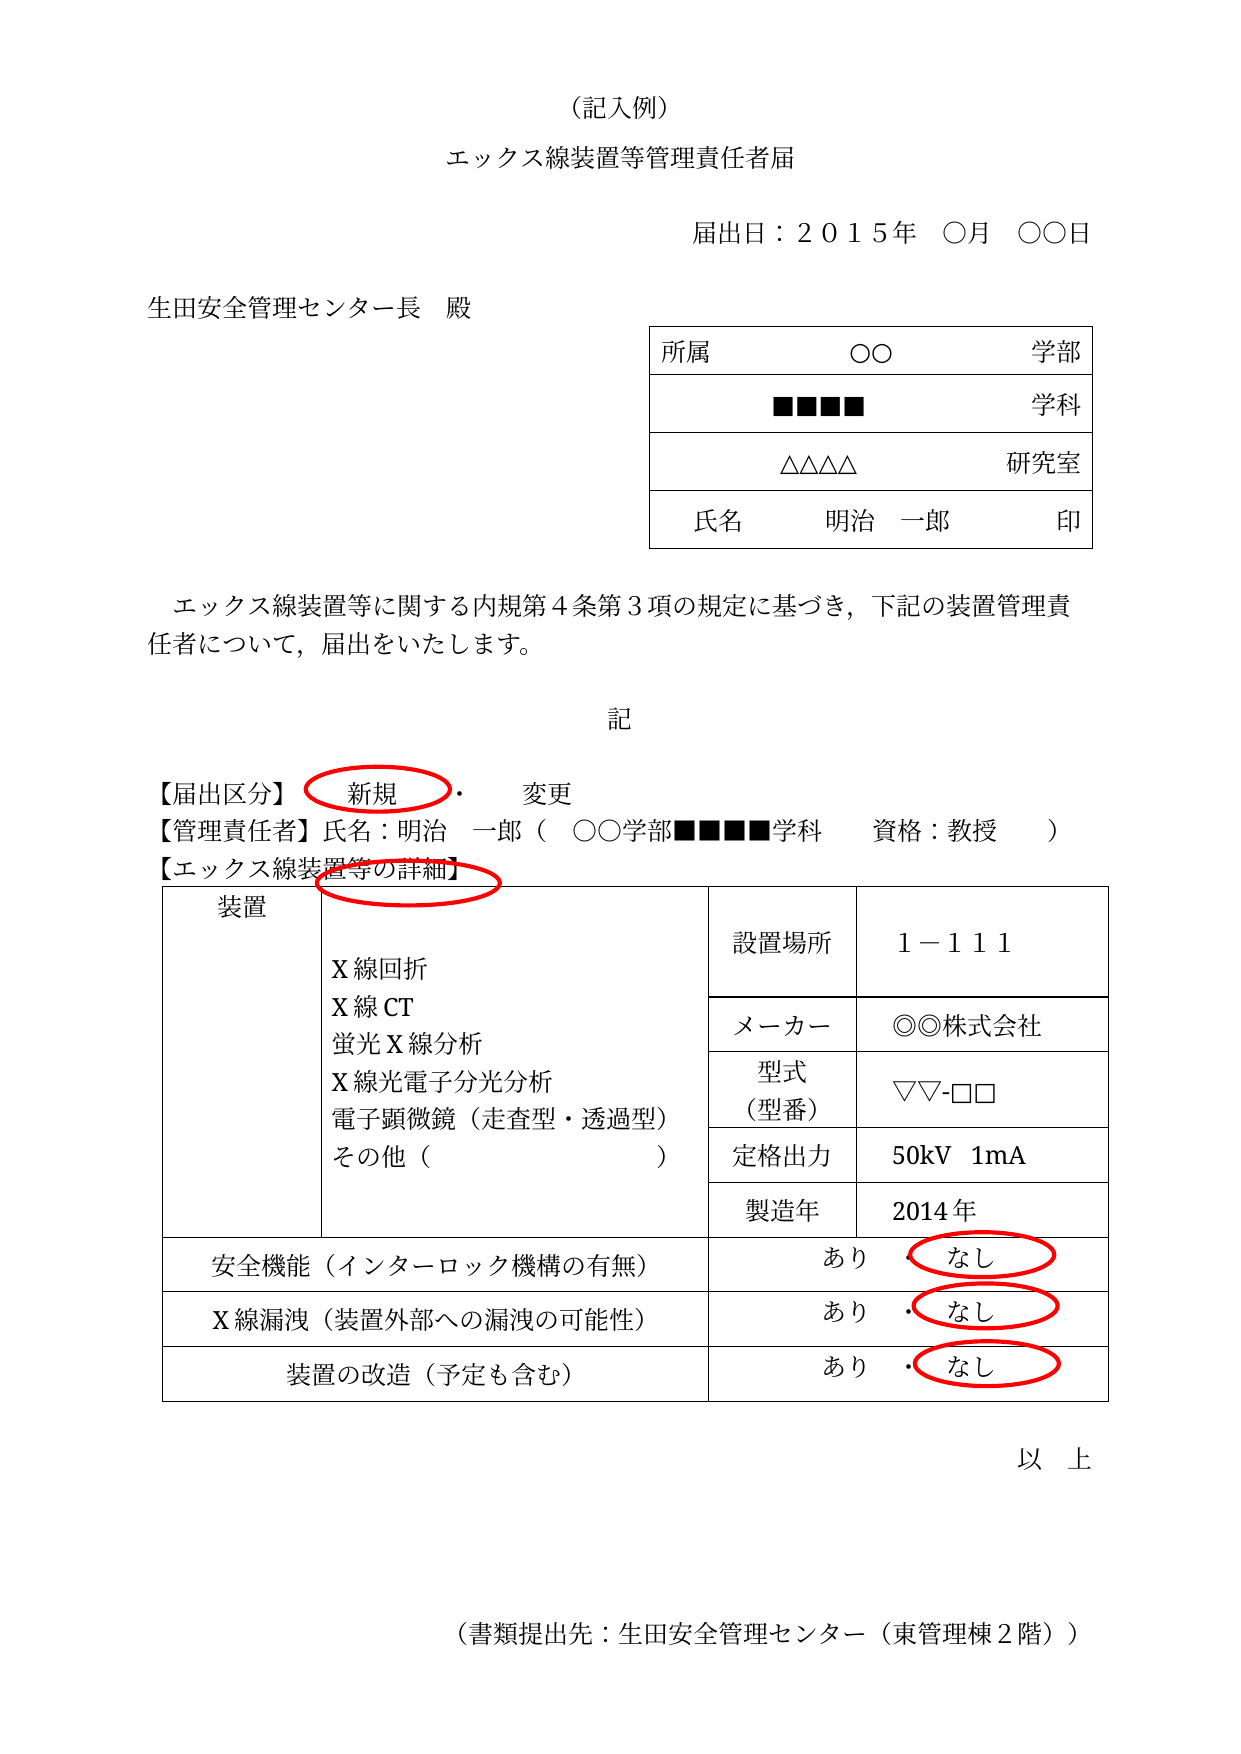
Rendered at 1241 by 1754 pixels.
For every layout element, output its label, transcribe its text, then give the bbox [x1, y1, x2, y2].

text 【届出区分】 新規 ・ 変更 [148, 773, 337, 811]
table_header 所属 [650, 327, 755, 374]
text 【届出区分】 新規 ・ 変更 [418, 773, 1092, 811]
table_header ○○ [755, 327, 987, 374]
text 届出日：２０１５年 ○月 ○○日 [148, 213, 1092, 251]
table_header １－１１１ [857, 887, 1108, 996]
table_cell X線漏洩（装置外部への漏洩の可能性） [163, 1292, 708, 1346]
table_cell 装置の改造（予定も含む） [163, 1347, 708, 1401]
table_cell あり ・ なし [709, 1292, 1108, 1346]
table_cell ■■■■ [650, 375, 987, 432]
list 以 上 [148, 1439, 1092, 1477]
table_cell △△△△ [650, 433, 987, 490]
table_cell 2014年 [857, 1183, 1108, 1237]
table_header 装置 [163, 887, 321, 1237]
text 【エックス線装置等の詳細】 [148, 848, 1092, 886]
table_cell ▽▽-□□ [857, 1052, 1108, 1127]
table_cell 研究室 [987, 433, 1092, 490]
table_header X線回折 X線CT 蛍光X線分析 X線光電子分光分析 電子顕微鏡（走査型・透過型） その他（ ） [322, 887, 708, 1237]
text 【管理責任者】氏名：明治 一郎（ ○○学部■■■■学科 資格：教授 ） [148, 811, 1092, 848]
table_cell 定格出力 [709, 1128, 856, 1182]
text 生田安全管理センター長 殿 [148, 288, 1092, 326]
table_cell メーカー [709, 998, 856, 1051]
table_cell 安全機能（インターロック機構の有無） [163, 1238, 708, 1291]
text エックス線装置等に関する内規第４条第３項の規定に基づき，下記の装置管理責任者について，届出をいたします。 [148, 586, 1092, 661]
table_header 設置場所 [709, 887, 856, 996]
table_cell 学科 [987, 375, 1092, 432]
text 【届出区分】 新規 ・ 変更 [309, 773, 447, 809]
table_cell 型式 （型番） [709, 1052, 856, 1127]
table_cell 50kV 1mA [857, 1128, 1108, 1182]
table_header 学部 [987, 327, 1092, 374]
subtitle 記 [148, 698, 1092, 736]
text エックス線装置等管理責任者届 [148, 138, 1092, 176]
table_cell 氏名 明治 一郎 印 [650, 491, 1092, 547]
table_cell あり ・ なし [709, 1238, 1108, 1291]
table_cell 製造年 [709, 1183, 856, 1237]
table_cell あり ・ なし [709, 1347, 1108, 1401]
table_cell ◎◎株式会社 [857, 998, 1108, 1051]
